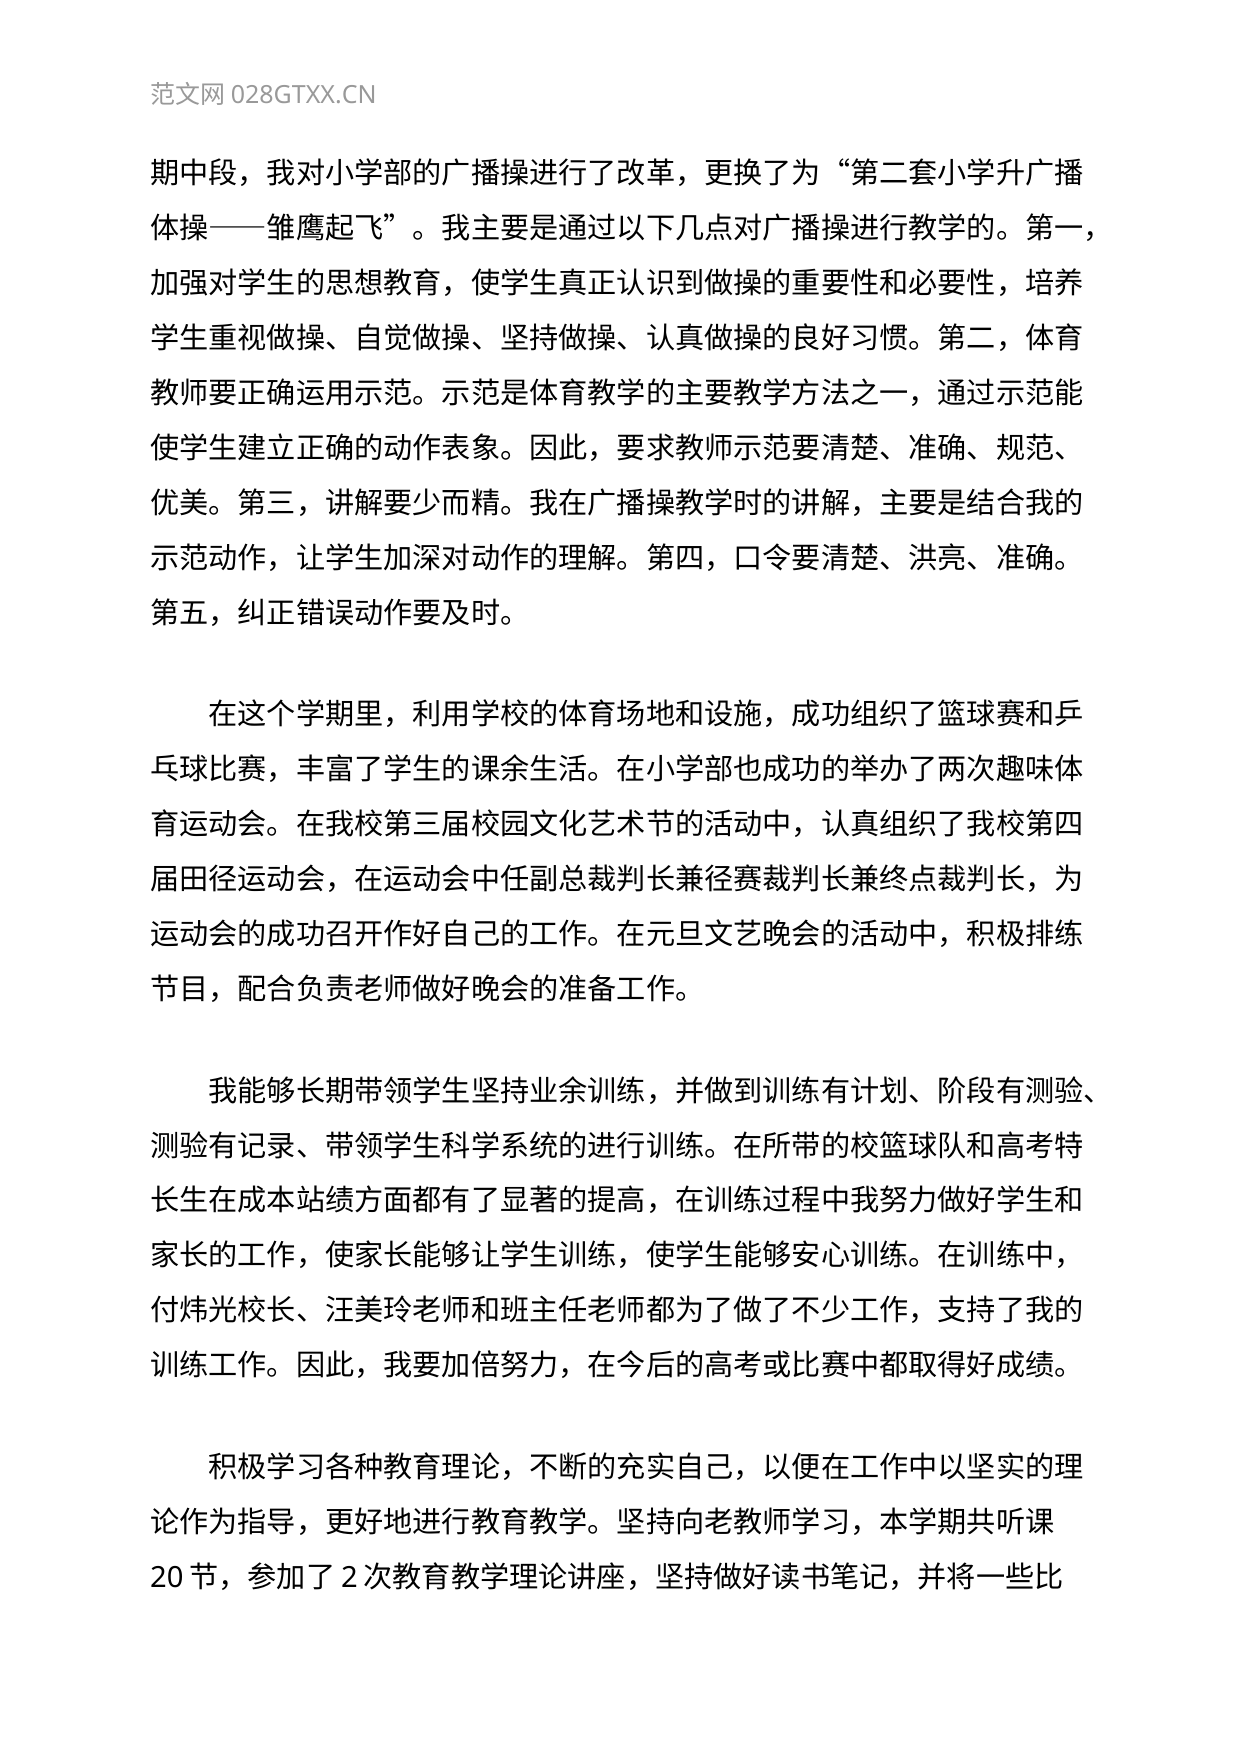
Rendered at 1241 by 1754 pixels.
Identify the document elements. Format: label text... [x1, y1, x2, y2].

text 我能够长期带领学生坚持业余训练，并做到训练有计划、阶段有测验、测验有记录、带领学生科学系统的进行训练。在所带的校篮球队和高考特长生在成本站绩方面都有了显著的提高，在训练过程中我努力做好学生和家长的工作，使家长能够让学生训练，使学生能够安心训练。在训练中，付炜光校长、汪美玲老师和班主任老师都为了做了不少工作，支持了我的训练工作。因此，我要加倍努力，在今后的高考或比赛中都取得好成绩。 [150, 1067, 1090, 1384]
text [150, 150, 1090, 631]
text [150, 1443, 1090, 1596]
text 在这个学期里，利用学校的体育场地和设施，成功组织了篮球赛和乒乓球比赛，丰富了学生的课余生活。在小学部也成功的举办了两次趣味体育运动会。在我校第三届校园文化艺术节的活动中，认真组织了我校第四届田径运动会，在运动会中任副总裁判长兼径赛裁判长兼终点裁判长，为运动会的成功召开作好自己的工作。在元旦文艺晚会的活动中，积极排练节目，配合负责老师做好晚会的准备工作。 [150, 691, 1090, 1008]
